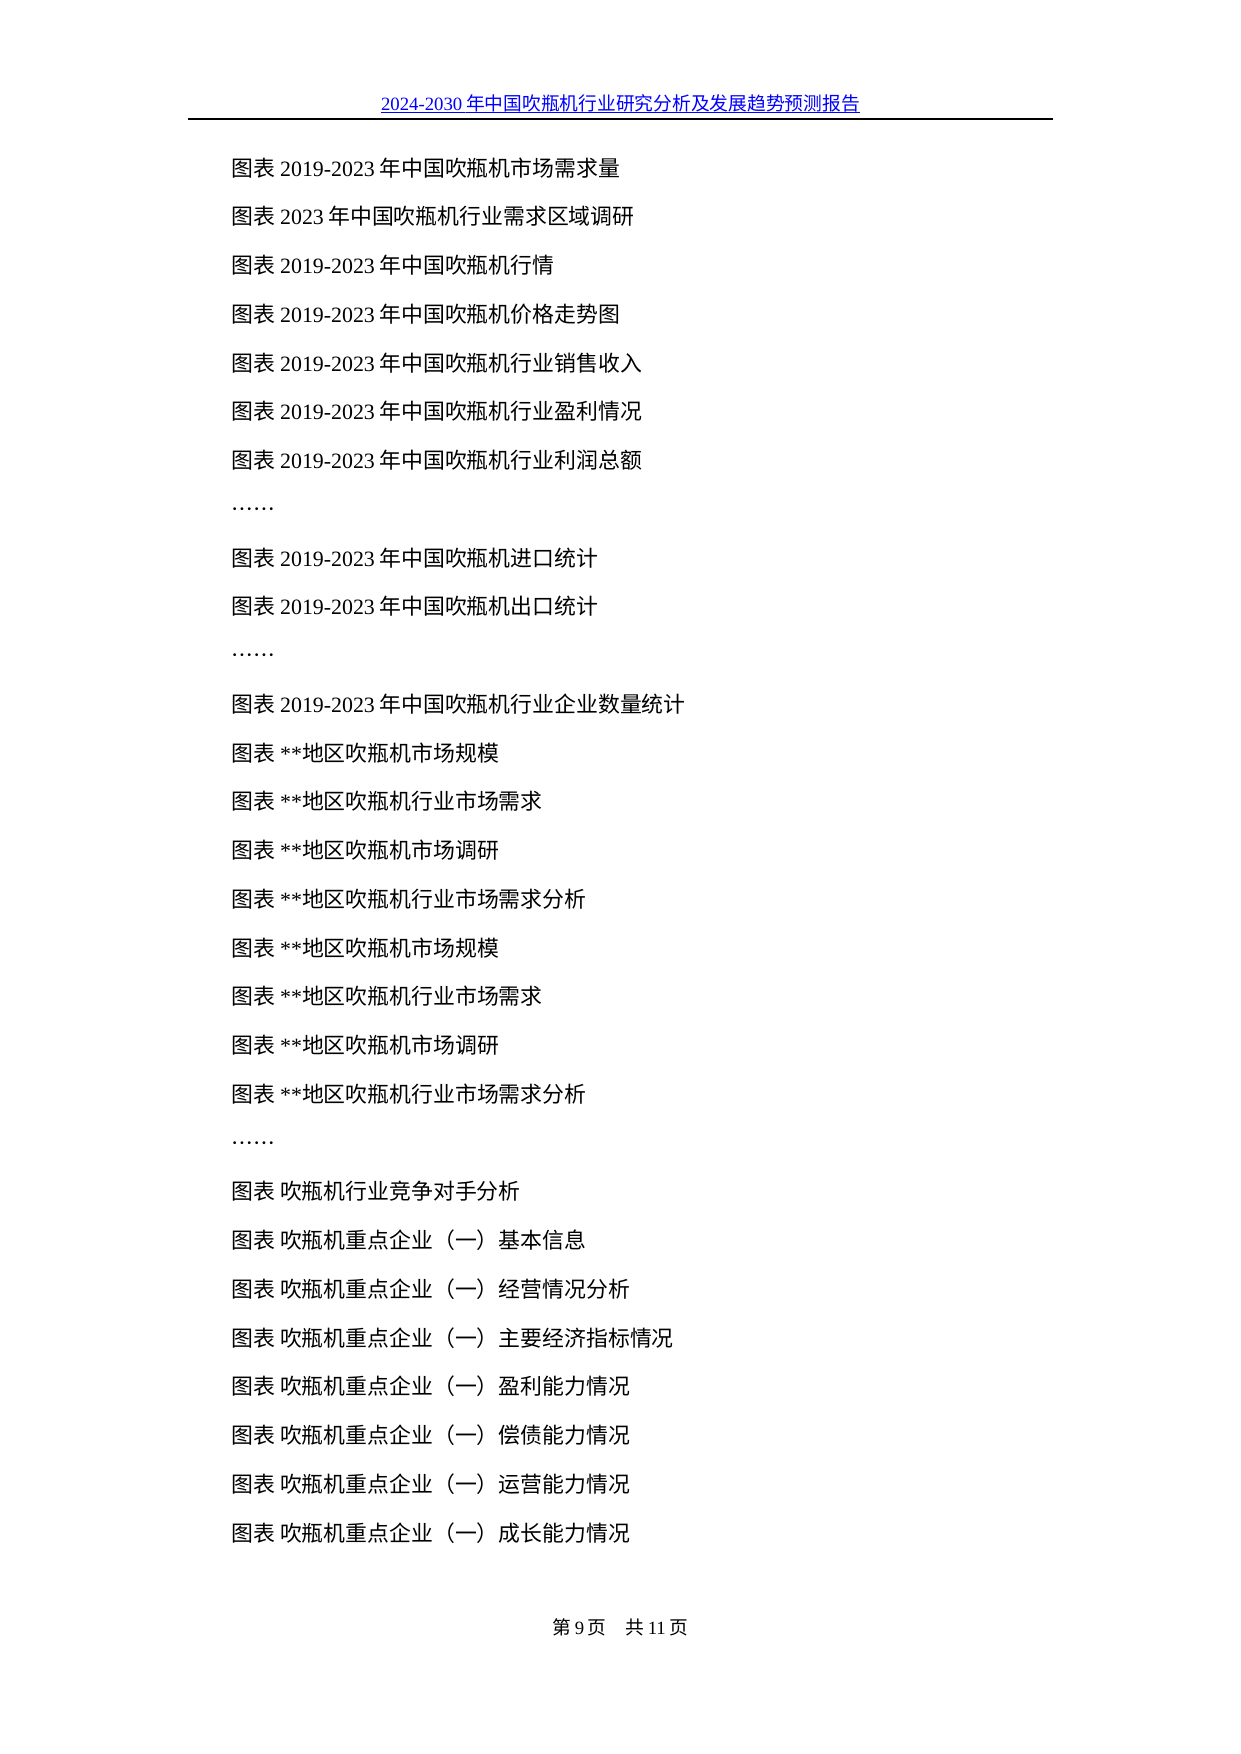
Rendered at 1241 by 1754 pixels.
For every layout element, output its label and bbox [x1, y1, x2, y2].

text [187, 150, 1053, 1548]
